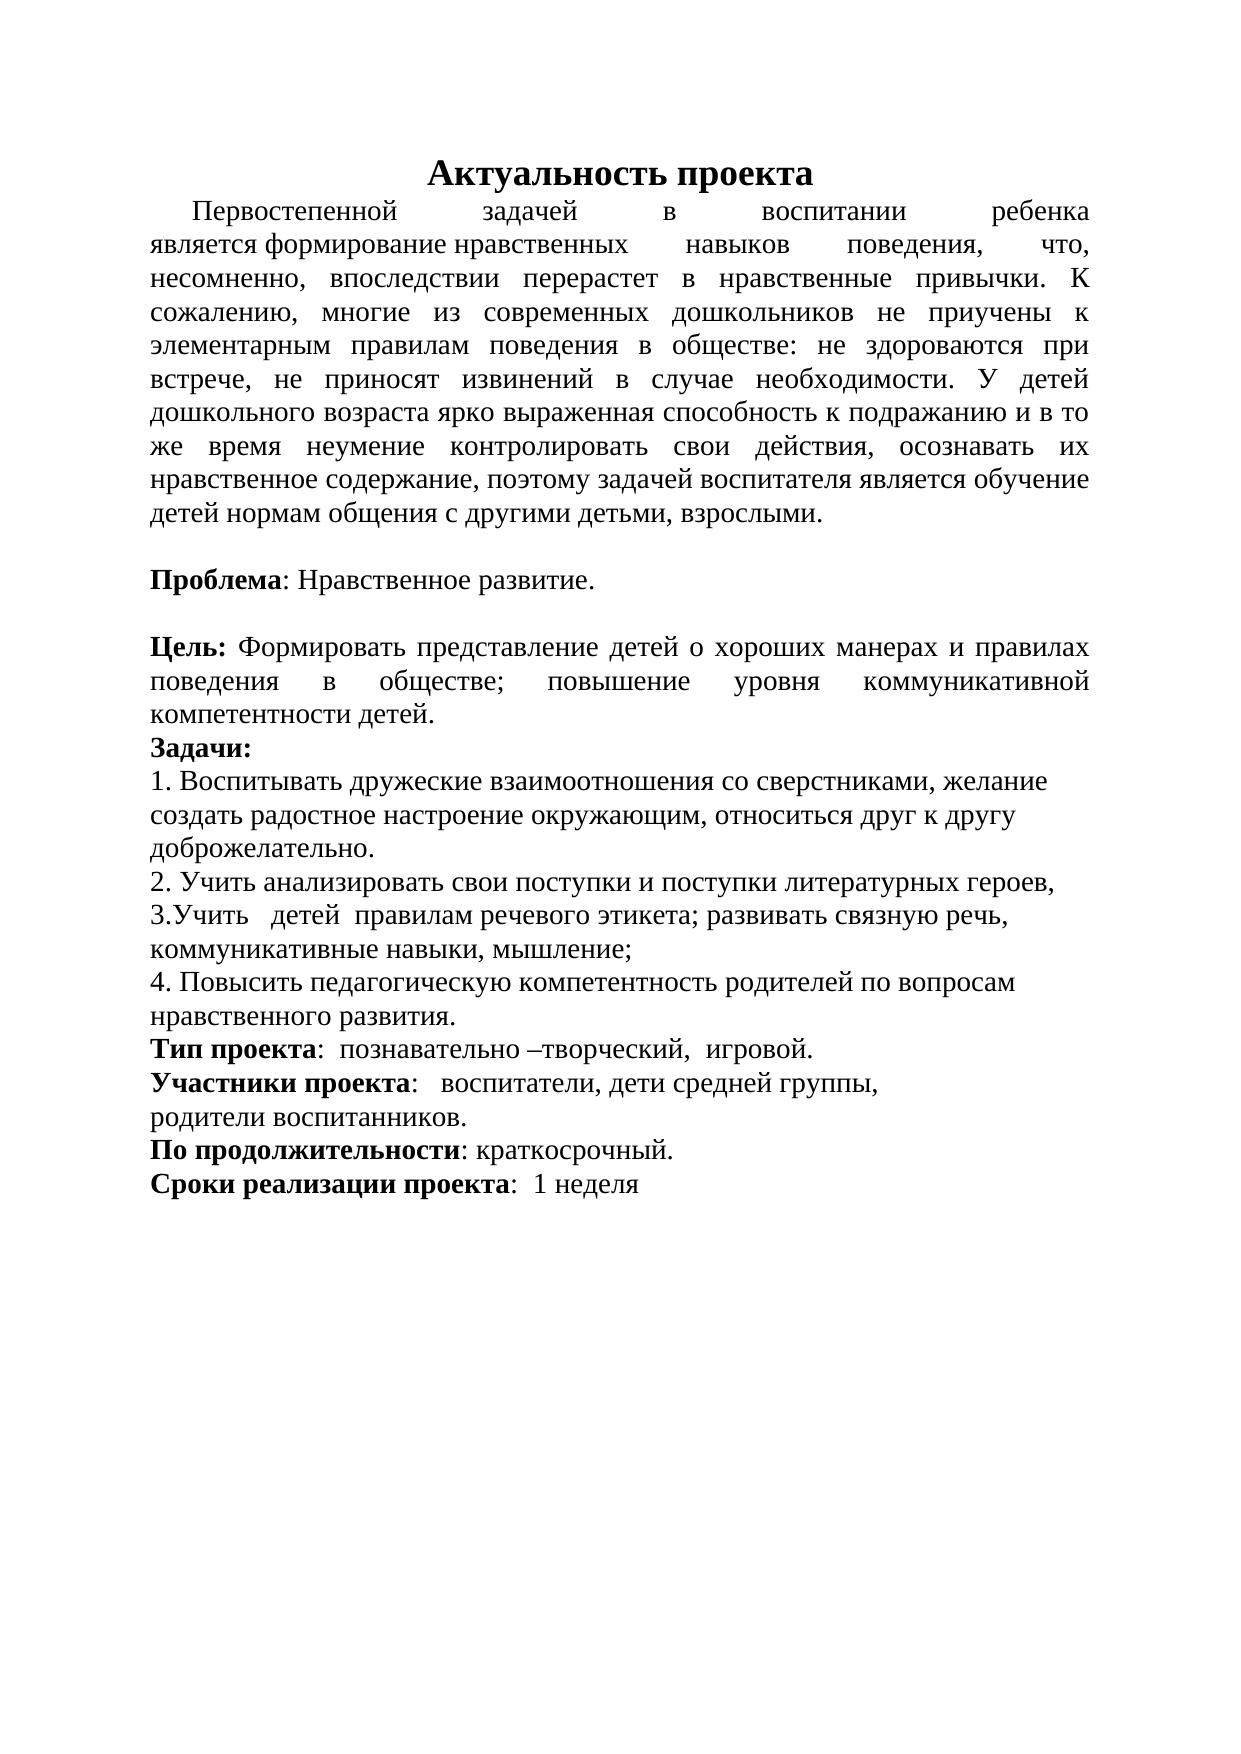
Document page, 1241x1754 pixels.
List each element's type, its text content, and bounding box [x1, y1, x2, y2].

text Задачи: [150, 730, 1090, 763]
text 2. Учить анализировать свои поступки и поступки литературных героев, [150, 864, 1090, 897]
text Проблема: Нравственное развитие. [150, 528, 1090, 596]
text Актуальность проекта [150, 150, 1090, 193]
text 1. Воспитывать дружеские взаимоотношения со сверстниками, желание создать радостное настроение окружающим, относиться друг к другу доброжелательно. [150, 763, 1090, 864]
text Первостепенной задачей в воспитании ребенка является формирование нравственных навыков поведения, что, несомненно, впоследствии перерастет в нравственные привычки. К сожалению, многие из современных дошкольников не приучены к элементарным правилам поведения в обществе: не здороваются при встрече, не приносят извинений в случае необходимости. У детей дошкольного возраста ярко выраженная способность к подражанию и в то же время неумение контролировать свои действия, осознавать их нравственное содержание, поэтому задачей воспитателя является обучение детей нормам общения с другими детьми, взрослыми. [150, 193, 1090, 528]
text Участники проекта: воспитатели, дети средней группы, [150, 1065, 1090, 1099]
text 3.Учить детей правилам речевого этикета; развивать связную речь, коммуникативные навыки, мышление; [150, 897, 1090, 964]
text По продолжительности: краткосрочный. [150, 1132, 1090, 1166]
text 4. Повысить педагогическую компетентность родителей по вопросам нравственного развития. [150, 964, 1090, 1032]
text Цель: Формировать представление детей о хороших манерах и правилах поведения в обществе; повышение уровня коммуникативной компетентности детей. [150, 596, 1090, 730]
text Сроки реализации проекта: 1 неделя [150, 1166, 1090, 1199]
text Тип проекта: познавательно –творческий, игровой. [150, 1032, 1090, 1065]
text родители воспитанников. [150, 1099, 1090, 1132]
